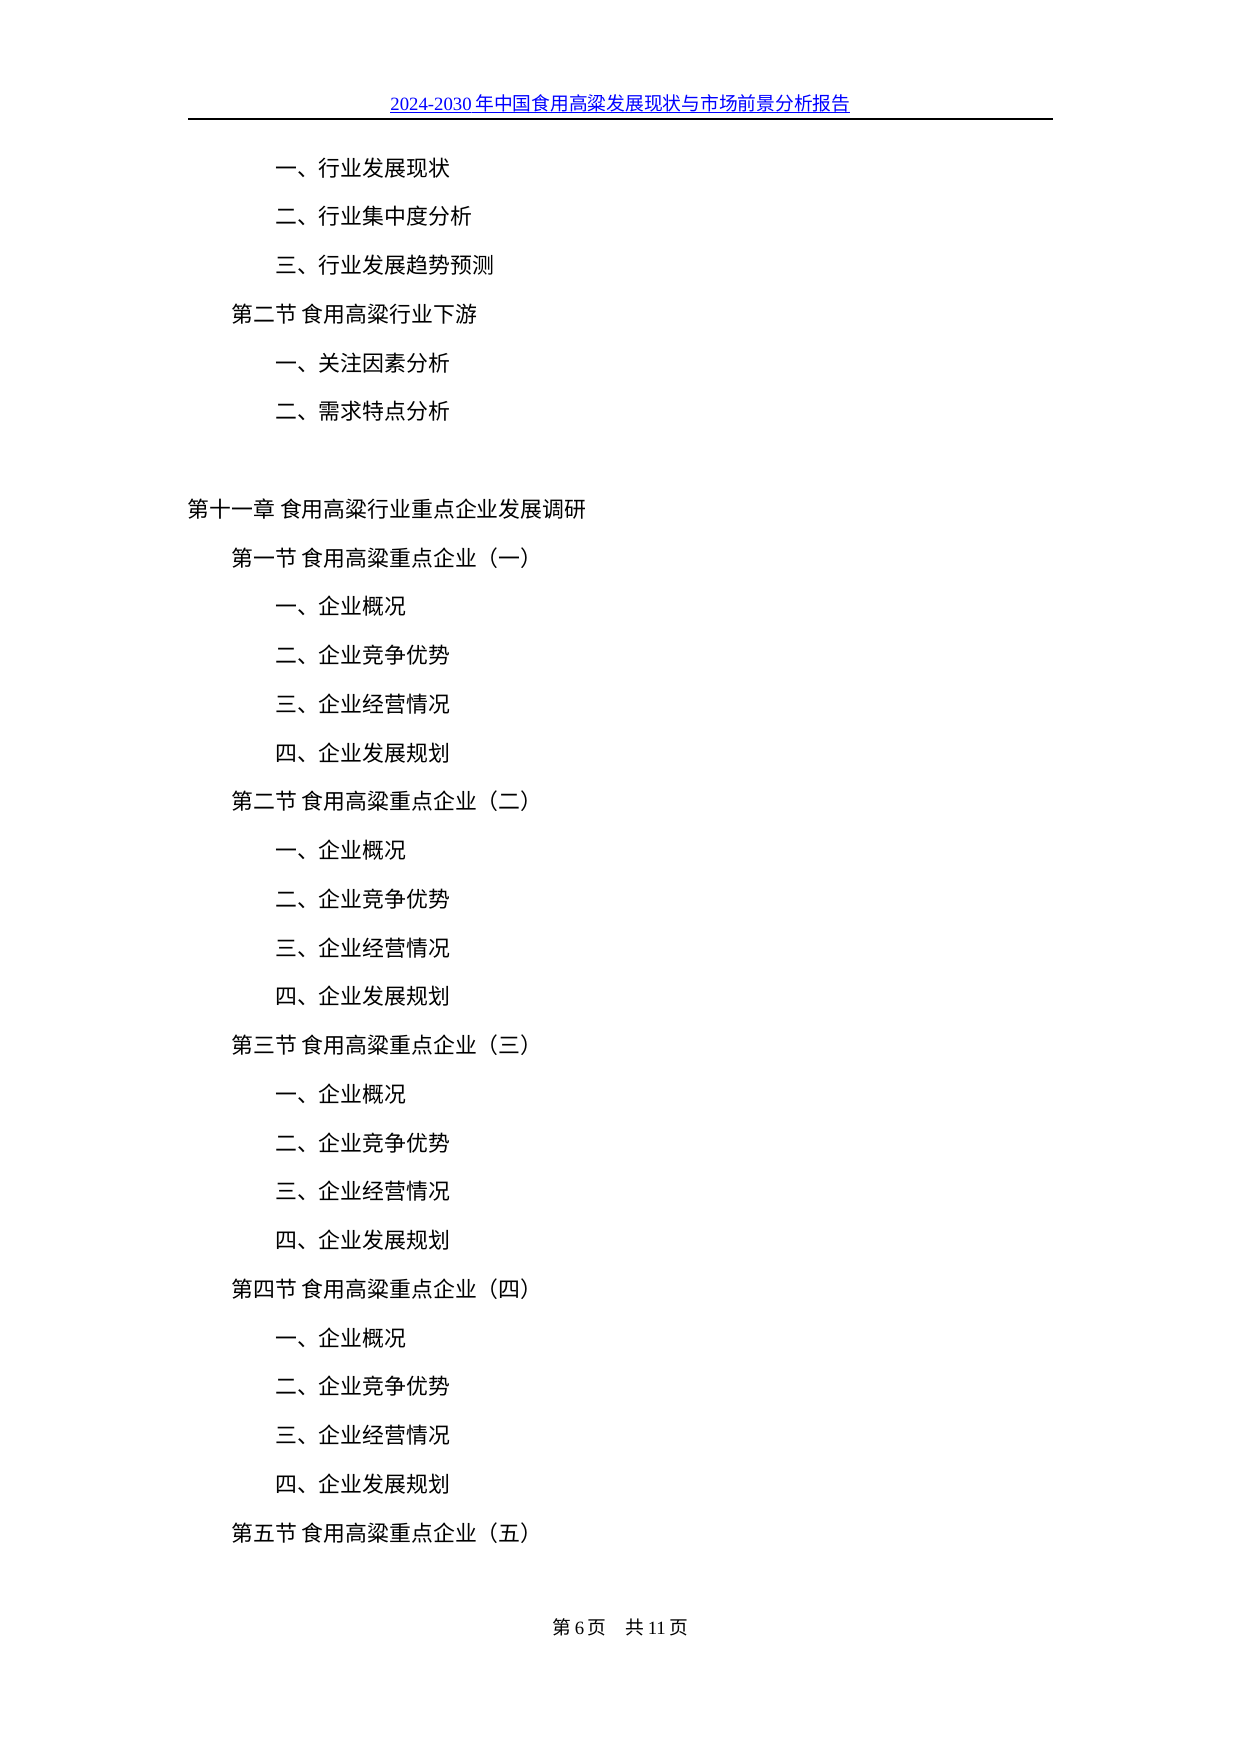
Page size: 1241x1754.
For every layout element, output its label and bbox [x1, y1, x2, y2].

text [187, 150, 1053, 1548]
